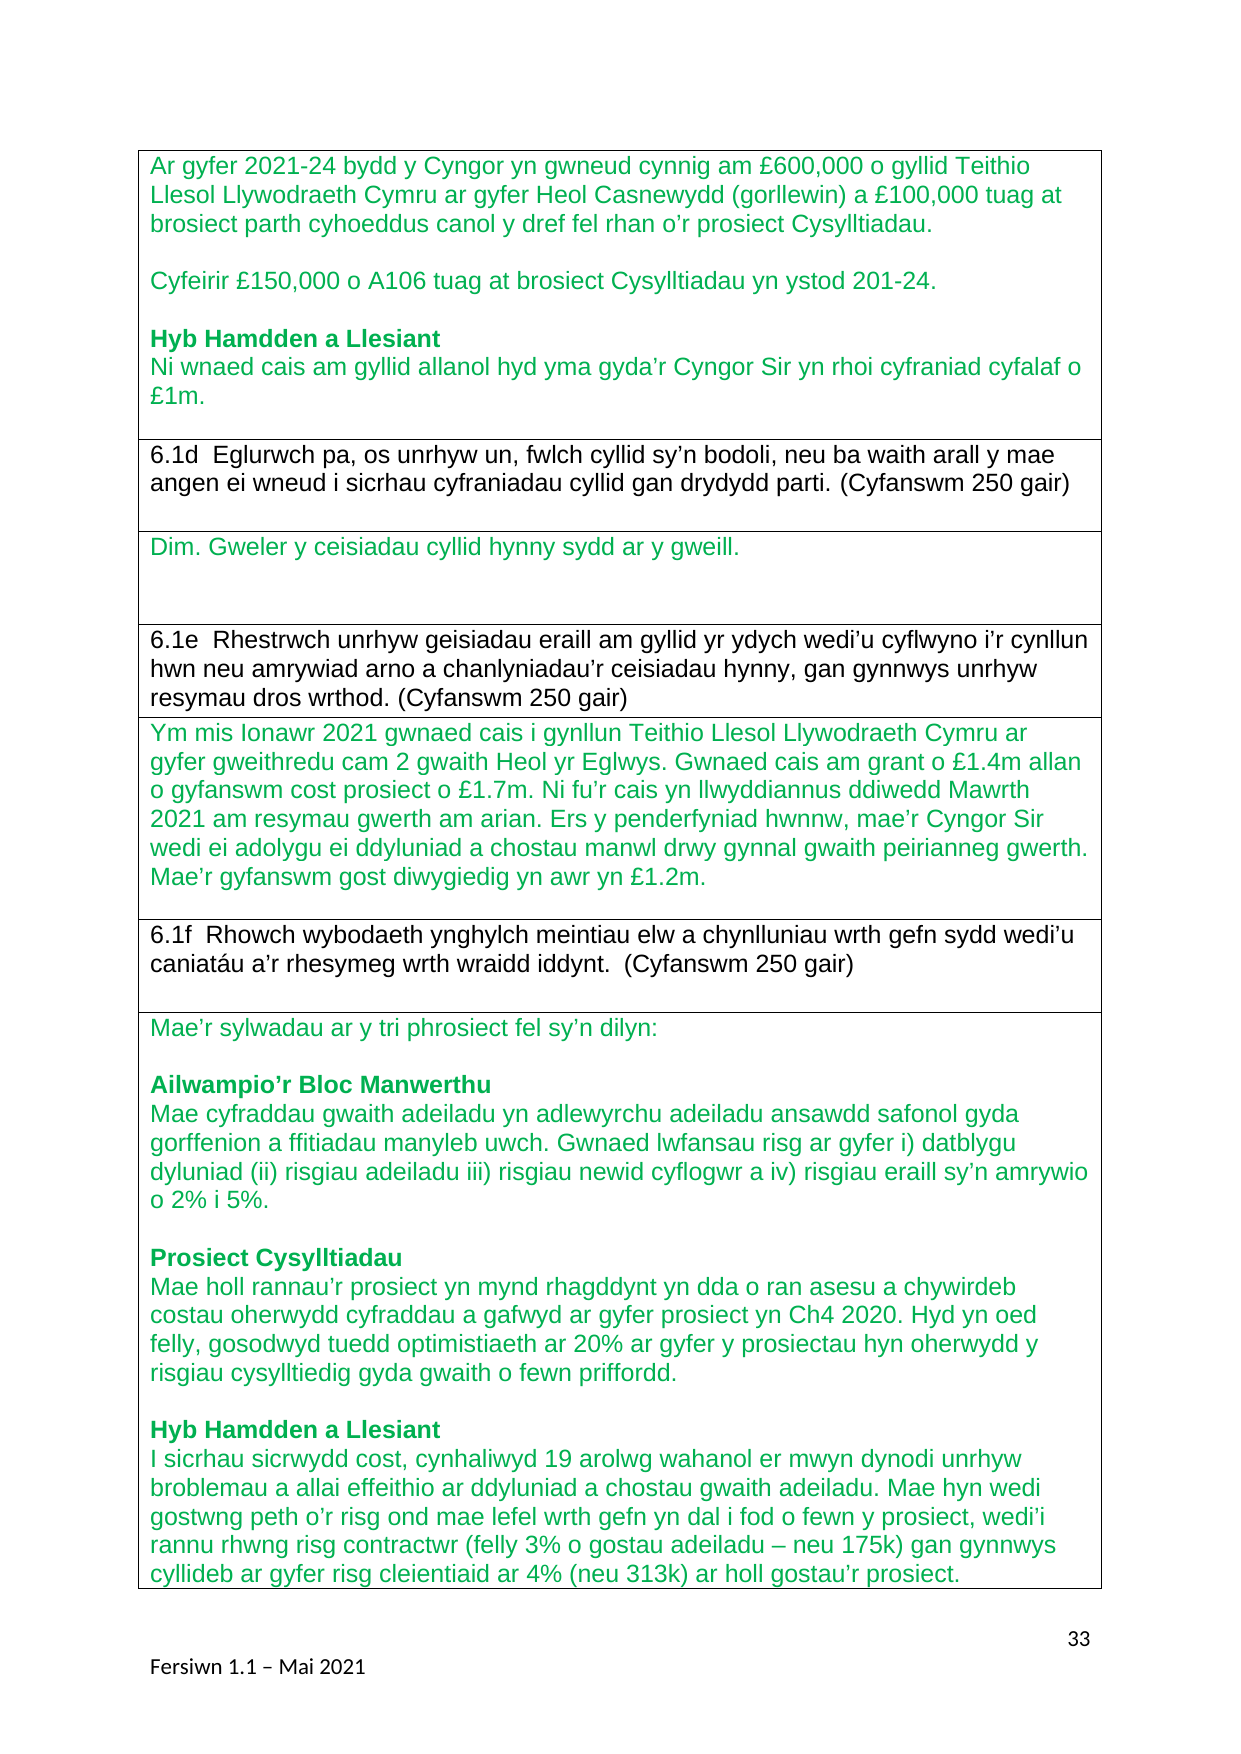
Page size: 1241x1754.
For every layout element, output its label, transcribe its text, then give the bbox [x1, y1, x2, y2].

table_cell 6.1f Rhowch wybodaeth ynghylch meintiau elw a chynlluniau wrth gefn sydd wedi’u caniatáu a’r rhesymeg wrth wraidd iddynt. (Cyfanswm 250 gair) [139, 920, 1101, 1012]
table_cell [139, 151, 1101, 438]
table_cell Ym mis Ionawr 2021 gwnaed cais i gynllun Teithio Llesol Llywodraeth Cymru ar gyfer gweithredu cam 2 gwaith Heol yr Eglwys. Gwnaed cais am grant o £1.4m allan o gyfanswm cost prosiect o £1.7m. Ni fu’r cais yn llwyddiannus ddiwedd Mawrth 2021 am resymau gwerth am arian. Ers y penderfyniad hwnnw, mae’r Cyngor Sir wedi ei adolygu ei ddyluniad a chostau manwl drwy gynnal gwaith peirianneg gwerth. Mae’r gyfanswm gost diwygiedig yn awr yn £1.2m. [139, 718, 1101, 919]
table_cell Dim. Gweler y ceisiadau cyllid hynny sydd ar y gweill. [139, 532, 1101, 624]
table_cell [139, 1013, 1101, 1588]
table_cell 6.1d Eglurwch pa, os unrhyw un, fwlch cyllid sy’n bodoli, neu ba waith arall y mae angen ei wneud i sicrhau cyfraniadau cyllid gan drydydd parti. (Cyfanswm 250 gair) [139, 440, 1101, 531]
table_cell 6.1e Rhestrwch unrhyw geisiadau eraill am gyllid yr ydych wedi’u cyflwyno i’r cynllun hwn neu amrywiad arno a chanlyniadau’r ceisiadau hynny, gan gynnwys unrhyw resymau dros wrthod. (Cyfanswm 250 gair) [139, 625, 1101, 717]
